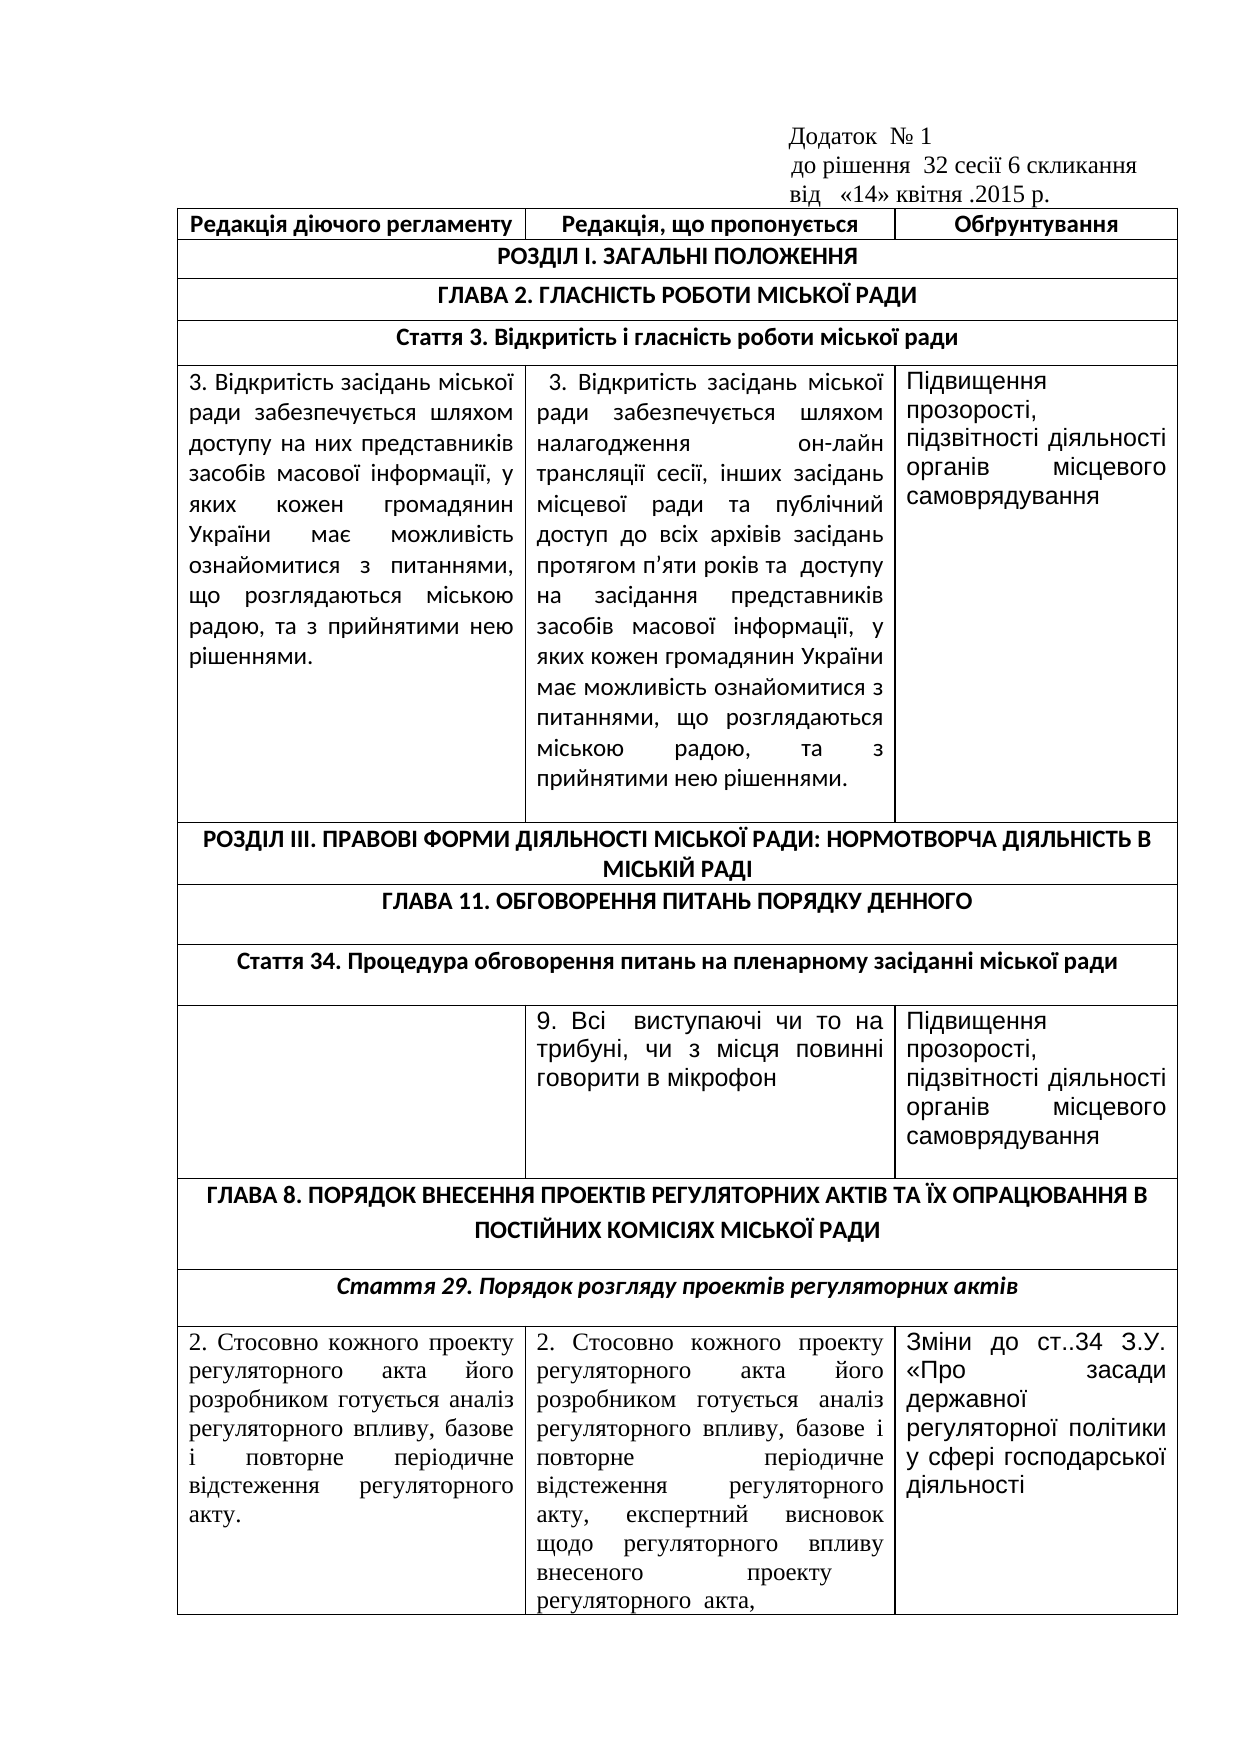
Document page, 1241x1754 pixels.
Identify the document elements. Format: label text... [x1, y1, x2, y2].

table_cell РОЗДІЛ ІІІ. ПРАВОВІ ФОРМИ ДІЯЛЬНОСТІ МІСЬКОЇ РАДИ: НОРМОТВОРЧА ДІЯЛЬНІСТЬ В МІСЬКІЙ РАДІ [178, 823, 1177, 884]
table_header Редакція, що пропонується [526, 209, 894, 239]
table_cell 3. Відкритість засідань міської ради забезпечується шляхом налагодження он-лайн трансляції сесії, інших засідань місцевої ради та публічний доступ до всіх архівів засідань протягом п’яти років та доступу на засідання представників засобів масової інформації, у яких кожен громадянин України має можливість ознайомитися з питаннями, що розглядаються міською радою, та з прийнятими нею рішеннями. [526, 366, 894, 822]
table_cell ГЛАВА 8. ПОРЯДОК ВНЕСЕННЯ ПРОЕКТІВ РЕГУЛЯТОРНИХ АКТІВ ТА ЇХ ОПРАЦЮВАННЯ В ПОСТІЙНИХ КОМІСІЯХ МІСЬКОЇ РАДИ [178, 1179, 1177, 1269]
table_cell ГЛАВА 11. ОБГОВОРЕННЯ ПИТАНЬ ПОРЯДКУ ДЕННОГО [178, 885, 1177, 944]
table_header Обґрунтування [896, 209, 1177, 239]
text до рішення 32 сесії 6 скликання [177, 150, 1137, 179]
table_cell Стаття 34. Процедура обговорення питань на пленарному засіданні міської ради [178, 945, 1177, 1004]
table_cell Підвищення прозорості, підзвітності діяльності органів місцевого самоврядування [896, 366, 1177, 822]
table_cell Підвищення прозорості, підзвітності діяльності органів місцевого самоврядування [896, 1006, 1177, 1178]
table_cell ГЛАВА 2. ГЛАСНІСТЬ РОБОТИ МІСЬКОЇ РАДИ [178, 279, 1177, 320]
table_cell [178, 1006, 525, 1178]
table_cell Зміни до ст..34 З.У. «Про засади державної регуляторної політики у сфері господарської діяльності [896, 1327, 1177, 1614]
table_cell Стаття 3. Відкритість і гласність роботи міської ради [178, 321, 1177, 365]
table_header Редакція діючого регламенту [178, 209, 525, 239]
table_cell 2. Стосовно кожного проекту регуляторного акта його розробником готується аналіз регуляторного впливу, базове і повторне періодичне відстеження регуляторного акту, експертний висновок щодо регуляторного впливу внесеного проекту регуляторного акта, [526, 1327, 894, 1614]
table_cell 3. Відкритість засідань міської ради забезпечується шляхом доступу на них представників засобів масової інформації, у яких кожен громадянин України має можливість ознайомитися з питаннями, що розглядаються міською радою, та з прийнятими нею рішеннями. [178, 366, 525, 822]
table_cell РОЗДІЛ I. ЗАГАЛЬНІ ПОЛОЖЕННЯ [178, 240, 1177, 278]
text Додаток № 1 [177, 121, 1137, 150]
text від «14» квітня .2015 р. [177, 179, 1137, 207]
table_cell Стаття 29. Порядок розгляду проектів регуляторних актів [178, 1270, 1177, 1326]
table_cell 2. Стосовно кожного проекту регуляторного акта його розробником готується аналіз регуляторного впливу, базове і повторне періодичне відстеження регуляторного акту. [178, 1327, 525, 1614]
table_cell 9. Всі виступаючі чи то на трибуні, чи з місця повинні говорити в мікрофон [526, 1006, 894, 1178]
